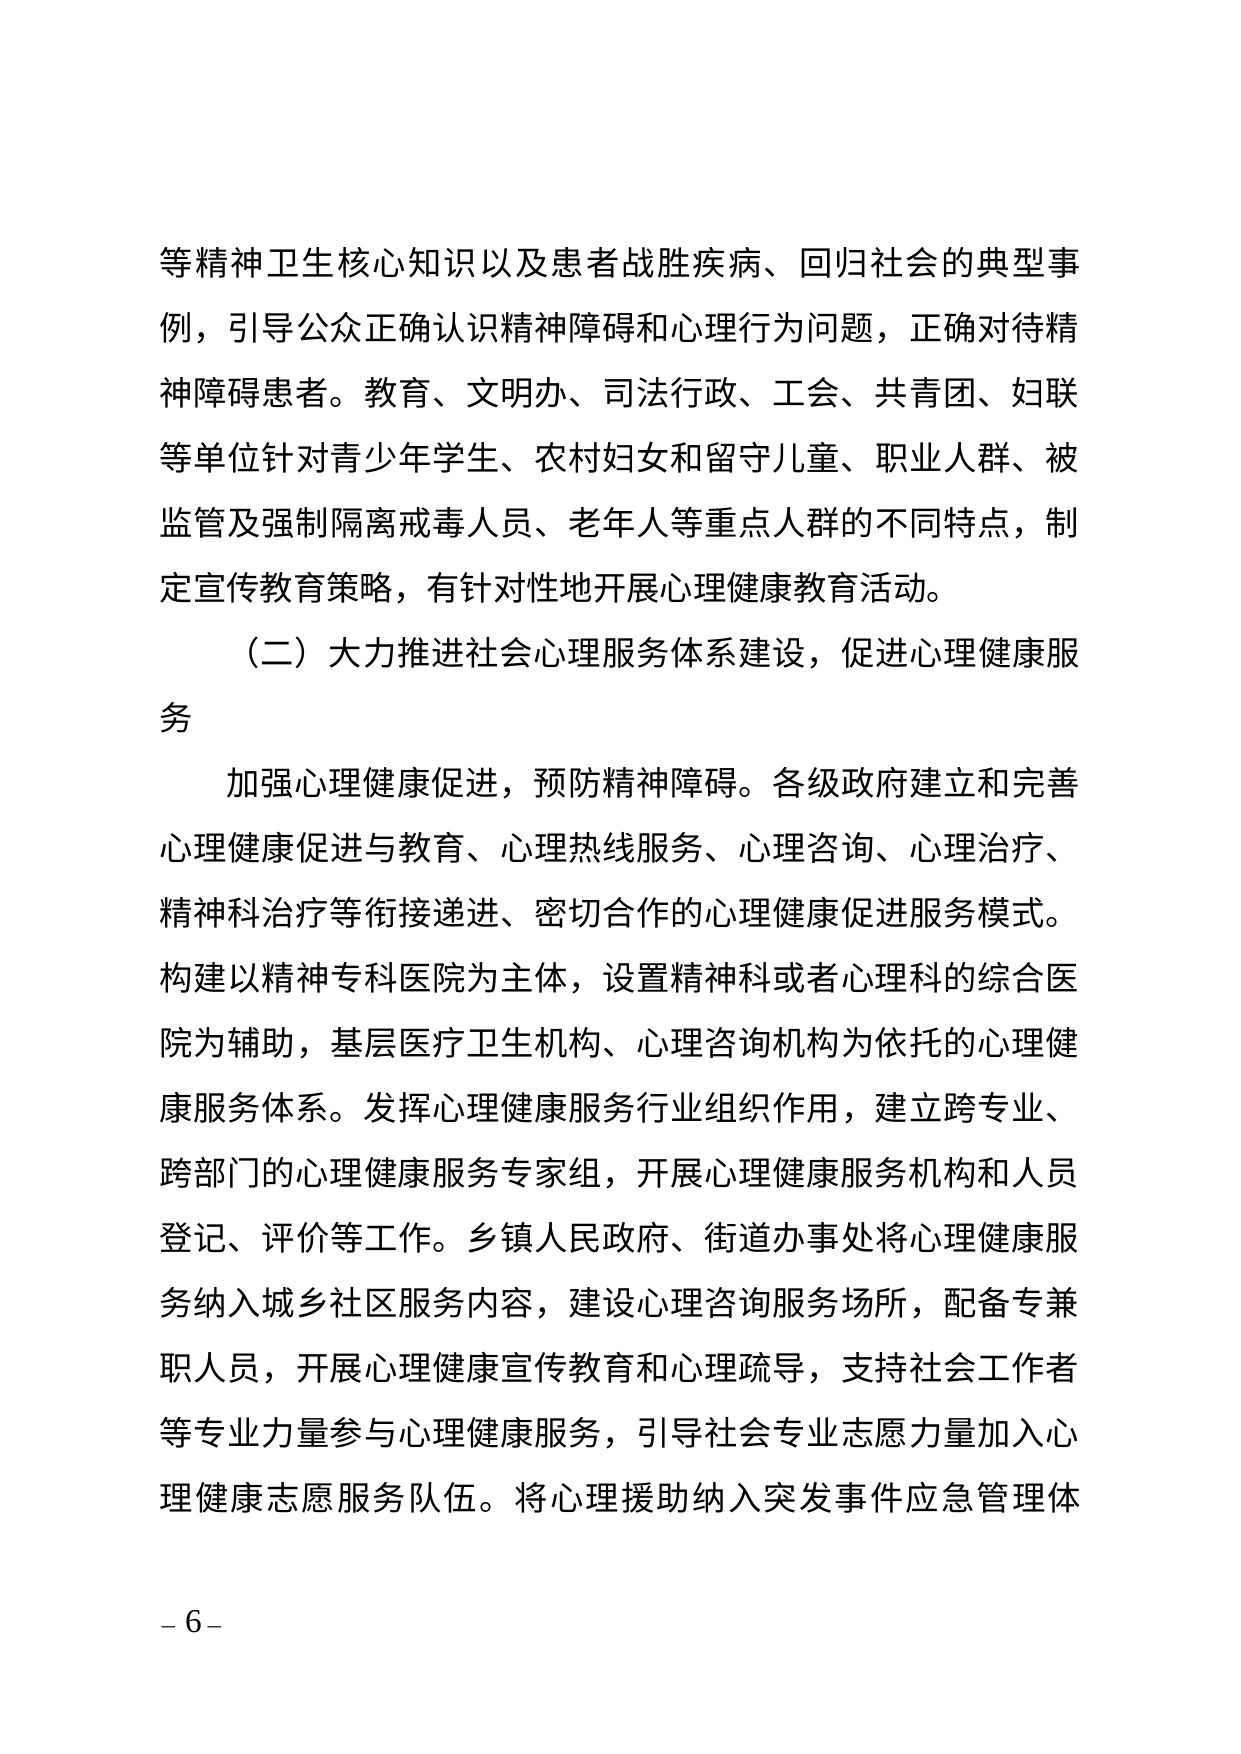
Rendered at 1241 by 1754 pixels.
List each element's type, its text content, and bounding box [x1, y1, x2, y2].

text （二）大力推进社会心理服务体系建设，促进心理健康服务 [159, 618, 1081, 748]
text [159, 228, 1081, 618]
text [159, 748, 1081, 1528]
